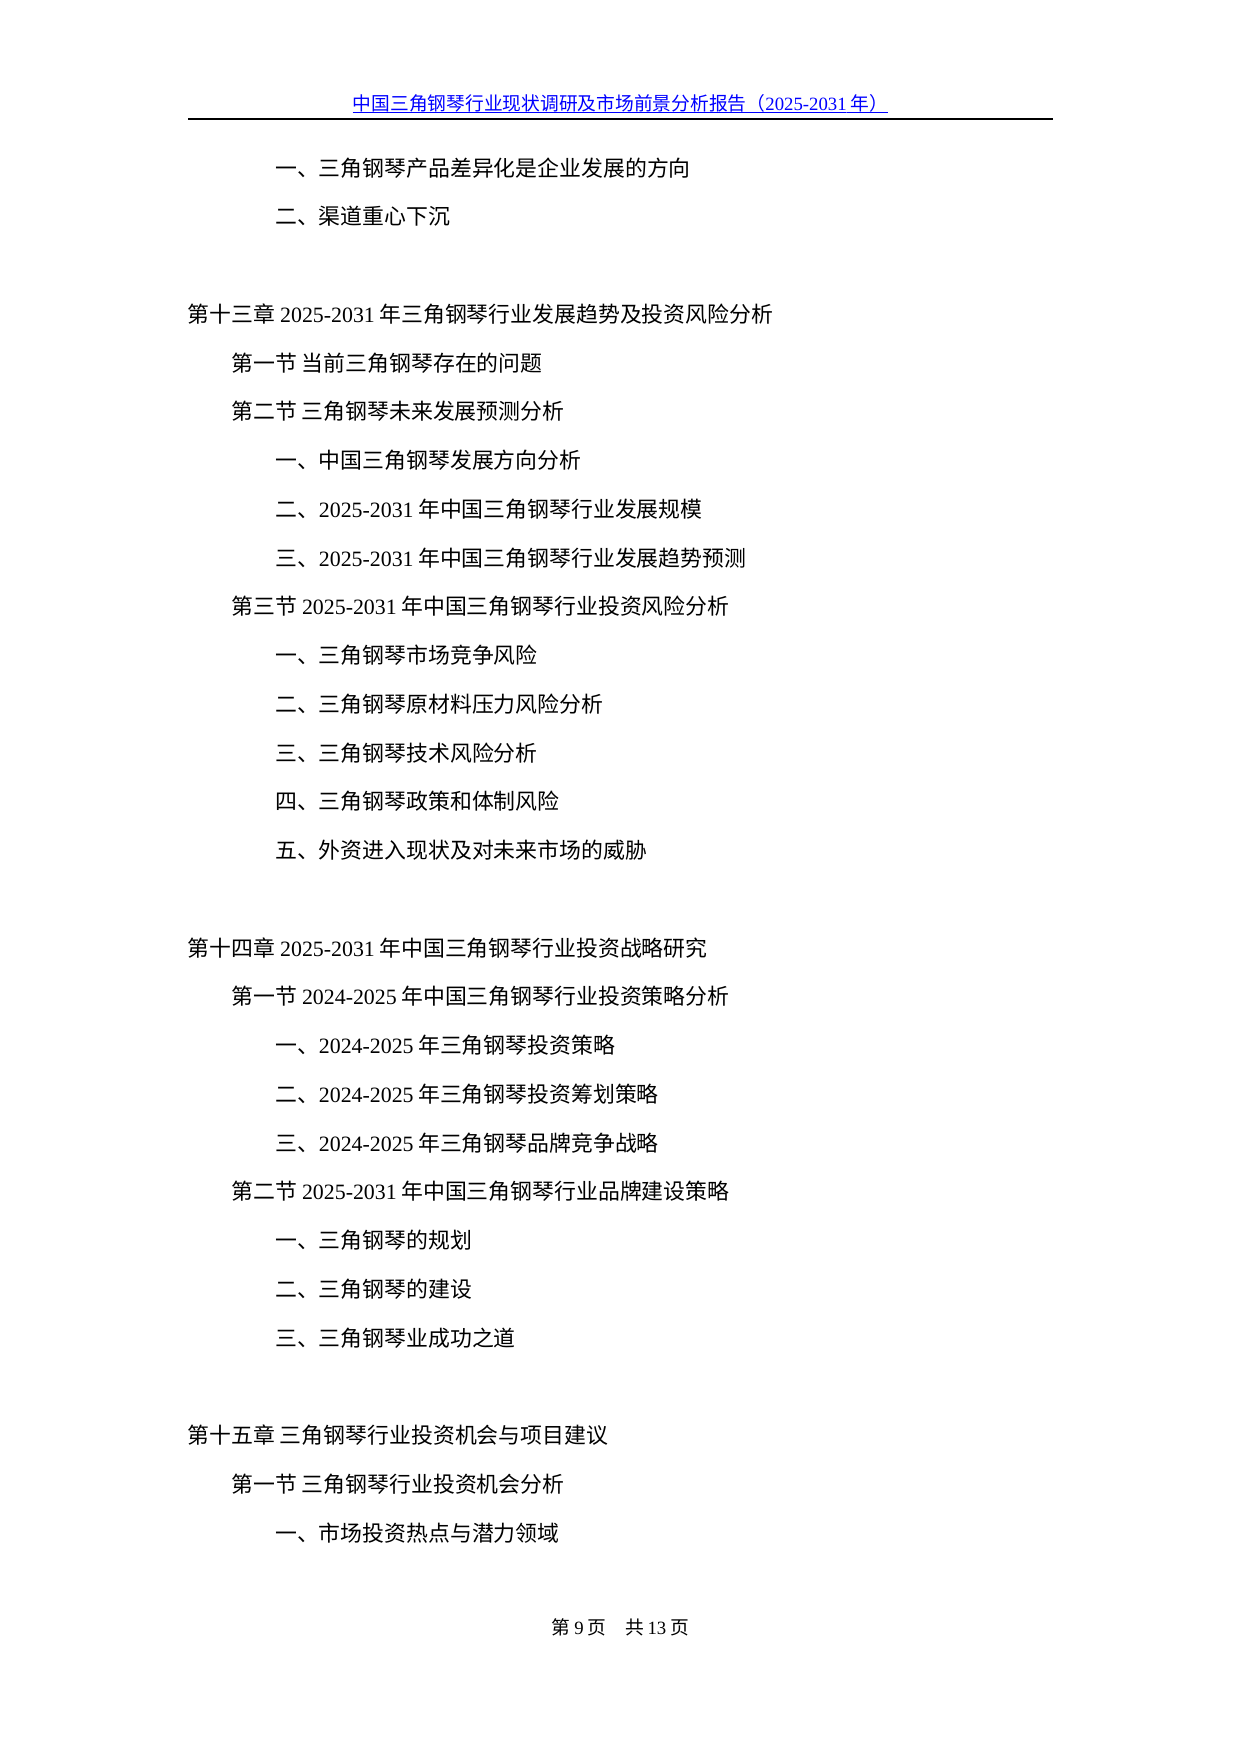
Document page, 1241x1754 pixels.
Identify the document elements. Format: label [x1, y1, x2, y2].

text [187, 150, 1053, 1548]
